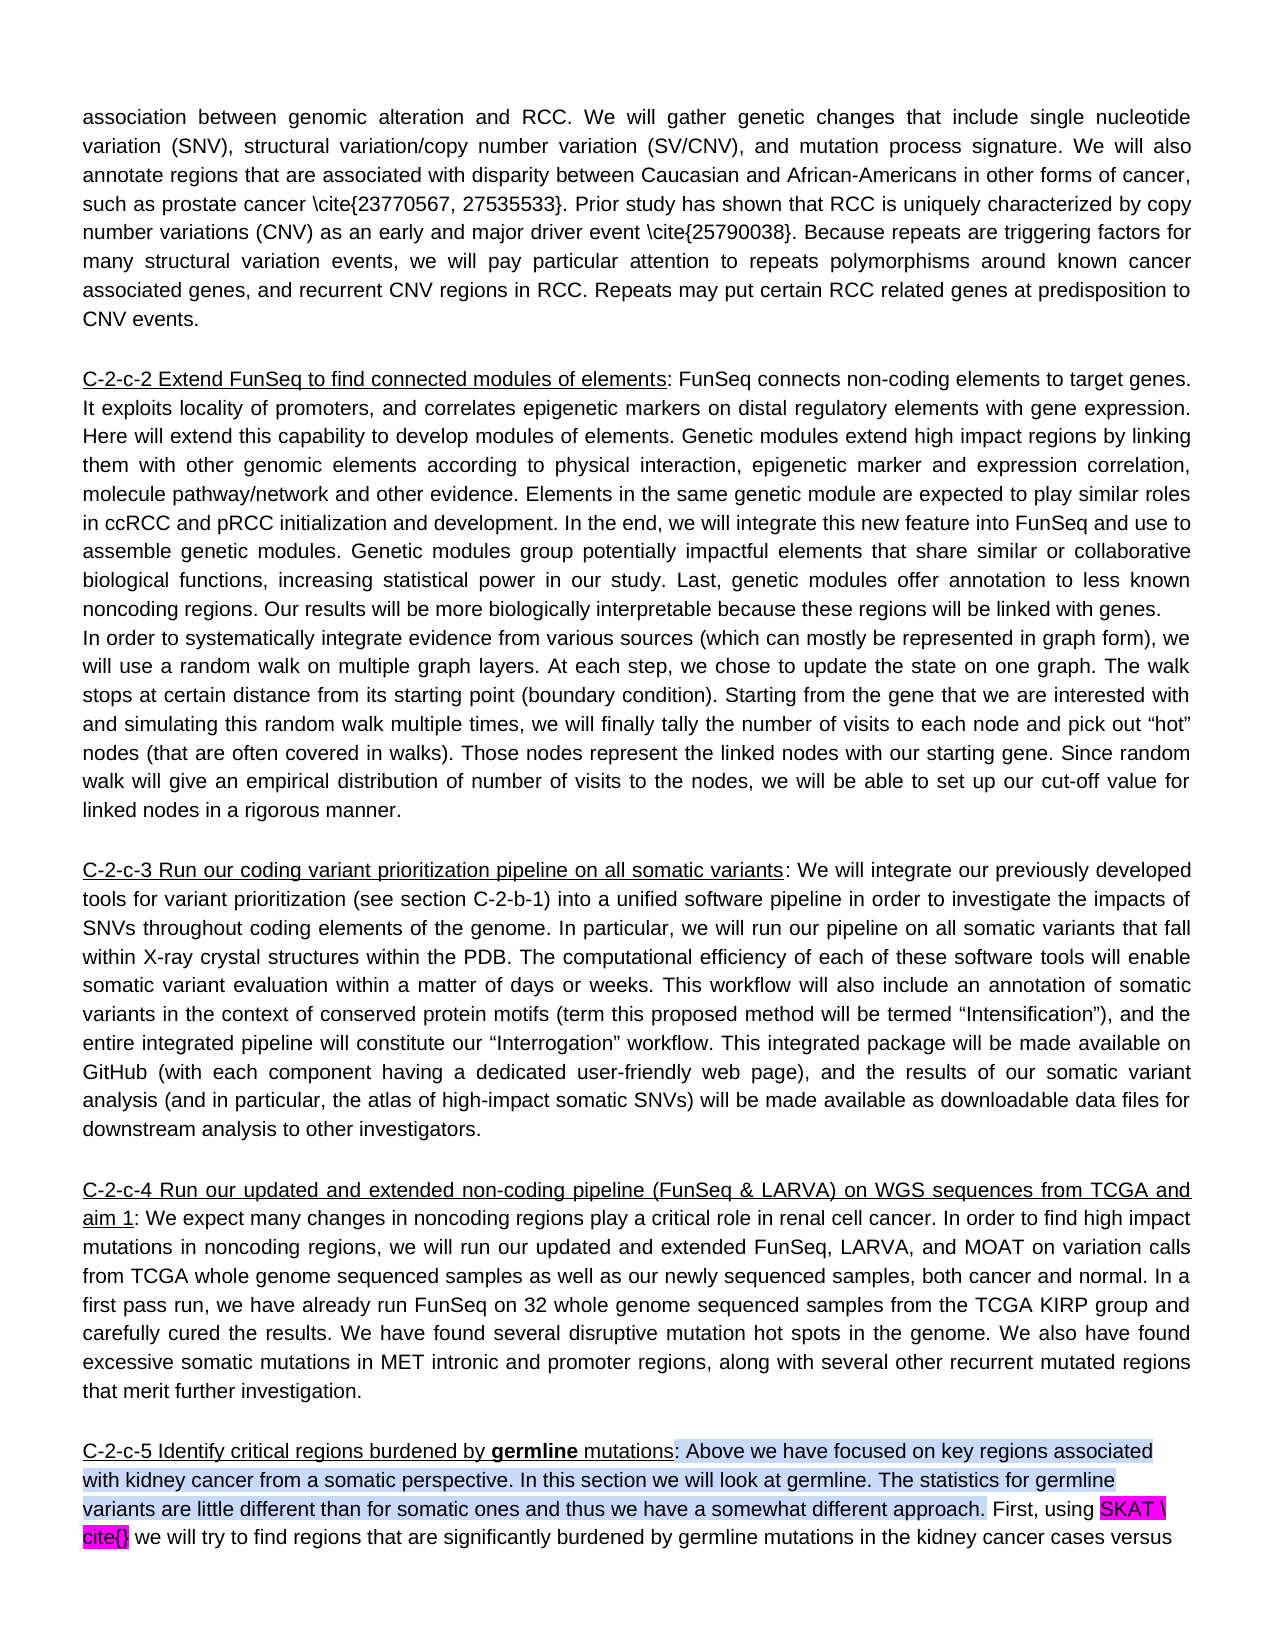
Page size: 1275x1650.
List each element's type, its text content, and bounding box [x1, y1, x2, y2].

text In order to systematically integrate evidence from various sources (which can mostly be represented in graph form), we will use a random walk on multiple graph layers. At each step, we chose to update the state on one graph. The walk stops at certain distance from its starting point (boundary condition). Starting from the gene that we are interested with and simulating this random walk multiple times, we will finally tally the number of visits to each node and pick out “hot” nodes (that are often covered in walks). Those nodes represent the linked nodes with our starting gene. Since random walk will give an empirical distribution of number of visits to the nodes, we will be able to set up our cut-off value for linked nodes in a rigorous manner. [82, 626, 1192, 822]
text C-2-c-3 Run our coding variant prioritization pipeline on all somatic variants: We will integrate our previously developed tools for variant prioritization (see section C-2-b-1) into a unified software pipeline in order to investigate the impacts of SNVs throughout coding elements of the genome. In particular, we will run our pipeline on all somatic variants that fall within X-ray crystal structures within the PDB. The computational efficiency of each of these software tools will enable somatic variant evaluation within a matter of days or weeks. This workflow will also include an annotation of somatic variants in the context of conserved protein motifs (term this proposed method will be termed “Intensification”), and the entire integrated pipeline will constitute our “Interrogation” workflow. This integrated package will be made available on GitHub (with each component having a dedicated user-friendly web page), and the results of our somatic variant analysis (and in particular, the atlas of high-impact somatic SNVs) will be made available as downloadable data files for downstream analysis to other investigators. [82, 858, 1192, 1141]
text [82, 1439, 1192, 1549]
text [82, 105, 1192, 330]
text C-2-c-2 Extend FunSeq to find connected modules of elements: FunSeq connects non-coding elements to target genes. It exploits locality of promoters, and correlates epigenetic markers on distal regulatory elements with gene expression. Here will extend this capability to develop modules of elements. Genetic modules extend high impact regions by linking them with other genomic elements according to physical interaction, epigenetic marker and expression correlation, molecule pathway/network and other evidence. Elements in the same genetic module are expected to play similar roles in ccRCC and pRCC initialization and development. In the end, we will integrate this new feature into FunSeq and use to assemble genetic modules. Genetic modules group potentially impactful elements that share similar or collaborative biological functions, increasing statistical power in our study. Last, genetic modules offer annotation to less known noncoding regions. Our results will be more biologically interpretable because these regions will be linked with genes. [82, 367, 1192, 621]
text C-2-c-4 Run our updated and extended non-coding pipeline (FunSeq & LARVA) on WGS sequences from TCGA and aim 1: We expect many changes in noncoding regions play a critical role in renal cell cancer. In order to find high impact mutations in noncoding regions, we will run our updated and extended FunSeq, LARVA, and MOAT on variation calls from TCGA whole genome sequenced samples as well as our newly sequenced samples, both cancer and normal. In a first pass run, we have already run FunSeq on 32 whole genome sequenced samples from the TCGA KIRP group and carefully cured the results. We have found several disruptive mutation hot spots in the genome. We also have found excessive somatic mutations in MET intronic and promoter regions, along with several other recurrent mutated regions that merit further investigation. [82, 1199, 1192, 1403]
